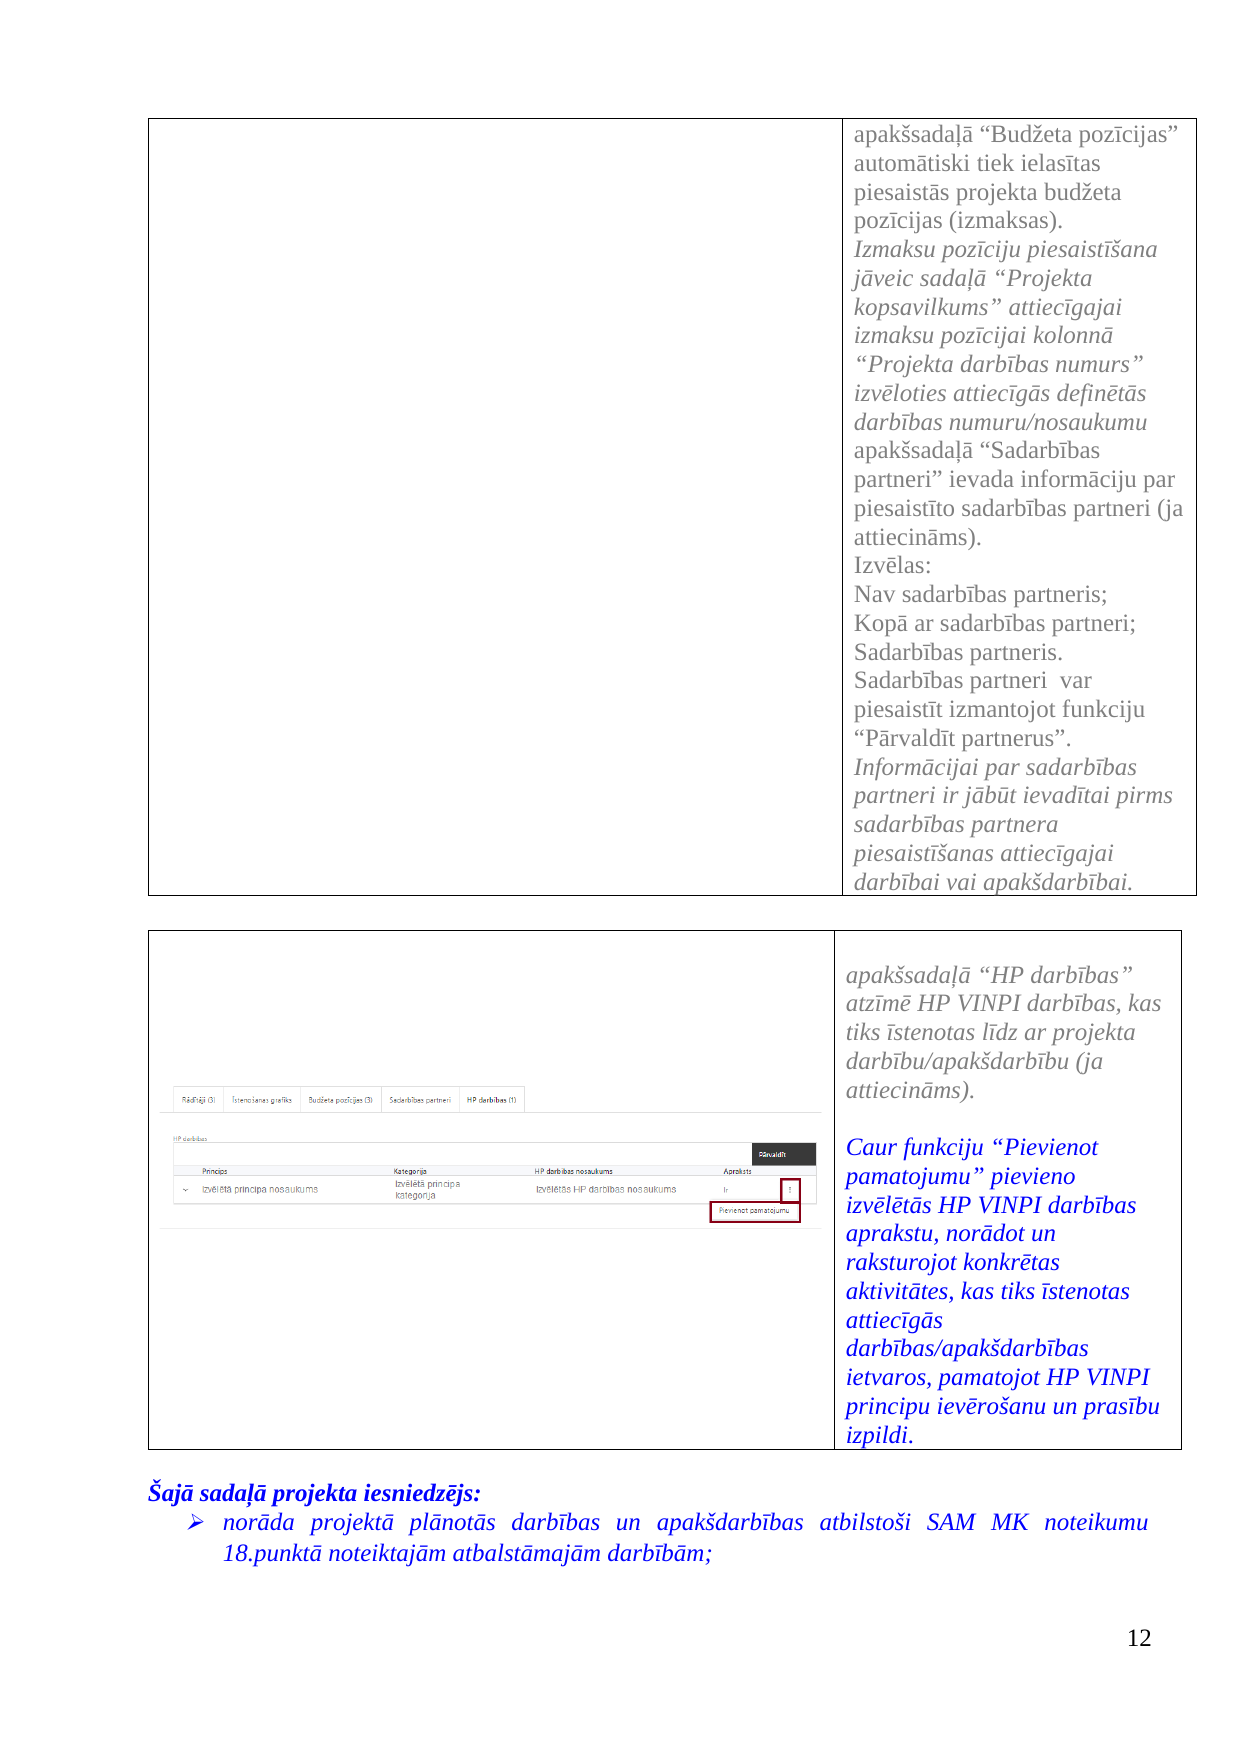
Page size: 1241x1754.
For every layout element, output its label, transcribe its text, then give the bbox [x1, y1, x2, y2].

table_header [843, 119, 1196, 895]
picture [159, 1084, 824, 1229]
table_header apakšsadaļā “HP darbības” atzīmē HP VINPI darbības, kas tiks īstenotas līdz ar projekta darbību/apakšdarbību (ja attiecināms). Caur funkciju “Pievienot pamatojumu” pievieno izvēlētās HP VINPI darbības aprakstu, norādot un raksturojot konkrētas aktivitātes, kas tiks īstenotas attiecīgās darbības/apakšdarbības ietvaros, pamatojot HP VINPI principu ievērošanu un prasību izpildi. [835, 931, 1181, 1448]
table_header [149, 931, 834, 1448]
text Šajā sadaļā projekta iesniedzējs: [148, 1478, 1152, 1507]
list norāda projektā plānotās darbības un apakšdarbības atbilstoši SAM MK noteikumu 18.punktā noteiktajām atbalstāmajām darbībām; [185, 1507, 1152, 1567]
table_header [149, 119, 842, 895]
